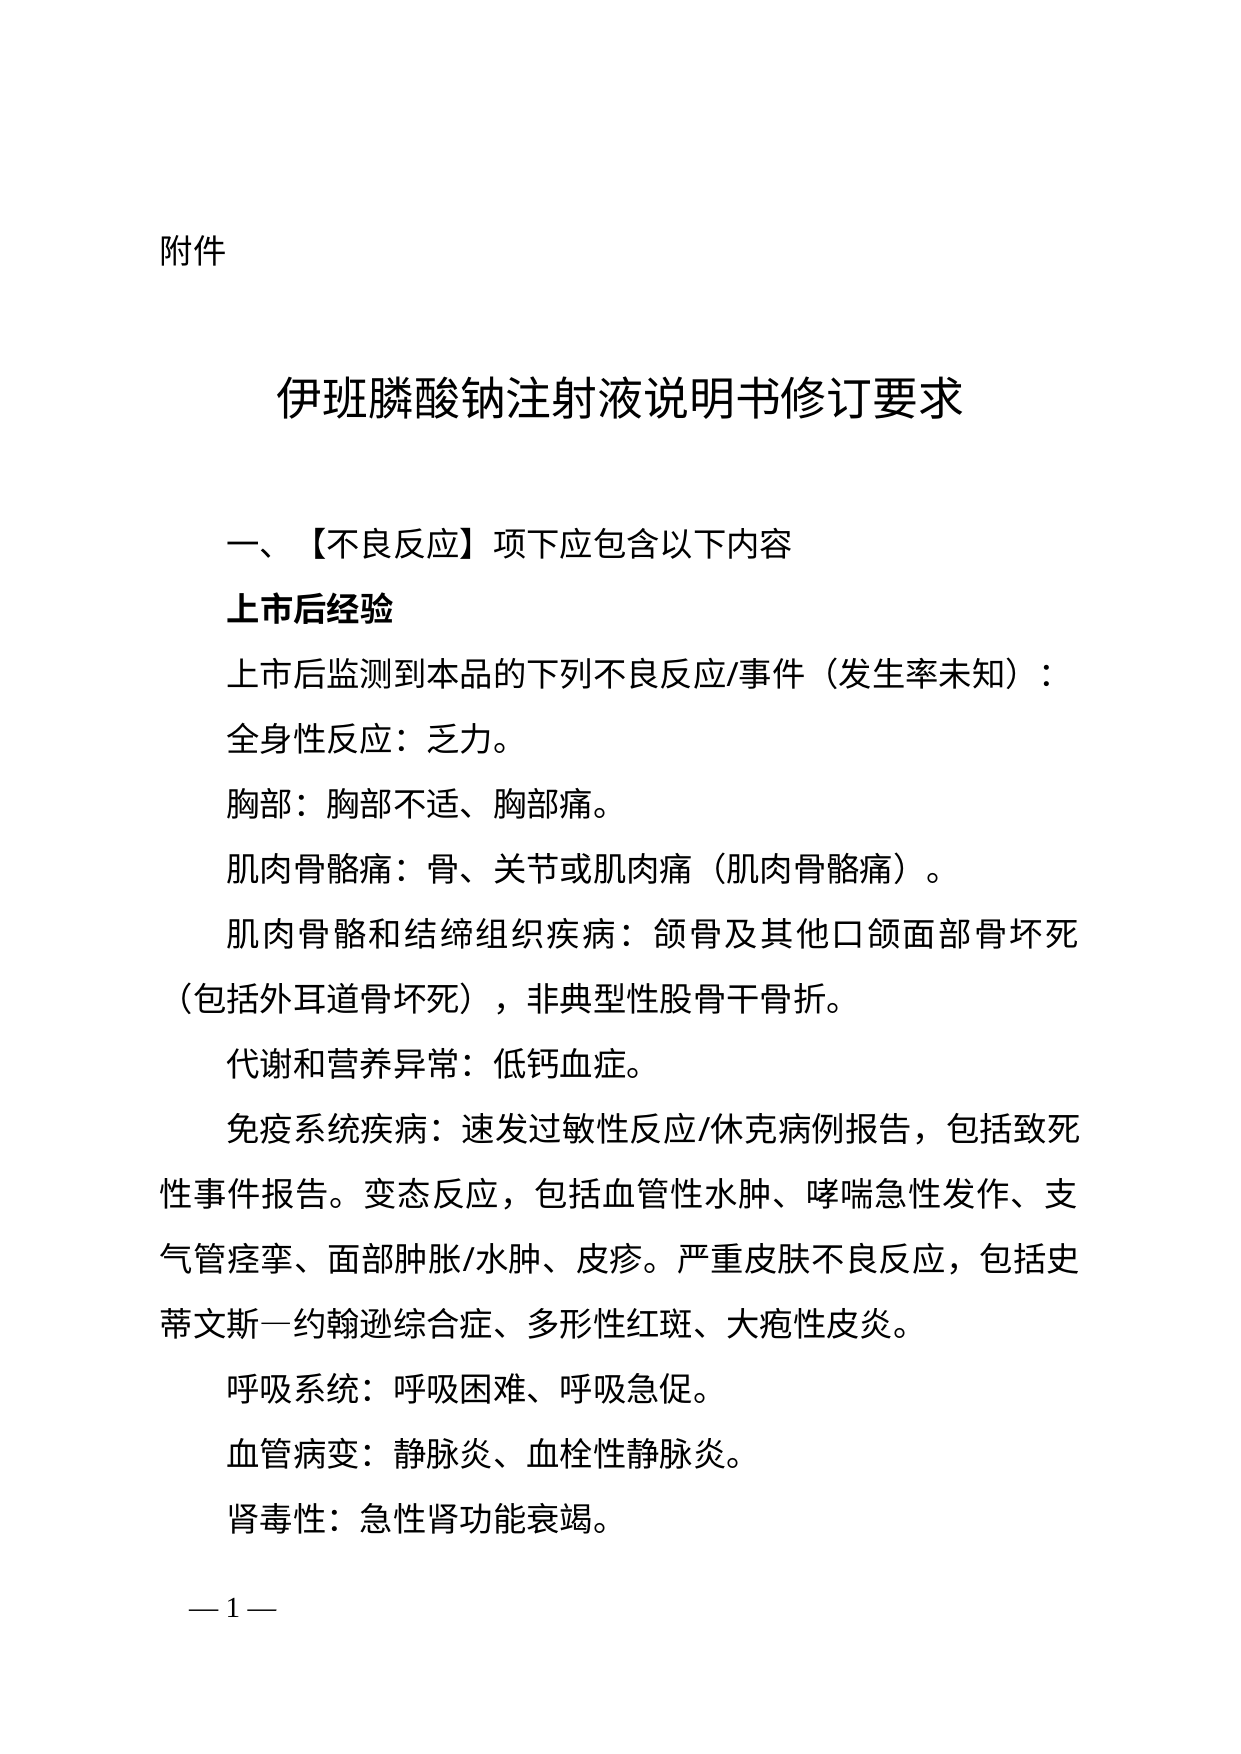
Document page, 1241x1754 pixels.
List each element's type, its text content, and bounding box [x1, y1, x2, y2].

text 全身性反应：乏力。 [159, 704, 1081, 769]
text 血管病变：静脉炎、血栓性静脉炎。 [159, 1419, 1081, 1484]
text 肾毒性：急性肾功能衰竭。 [159, 1484, 1081, 1549]
text 一、【不良反应】项下应包含以下内容 [159, 509, 1081, 574]
text 代谢和营养异常：低钙血症。 [159, 1029, 1081, 1094]
text 免疫系统疾病：速发过敏性反应/休克病例报告，包括致死性事件报告。变态反应，包括血管性水肿、哮喘急性发作、支气管痉挛、面部肿胀/水肿、皮疹。严重皮肤不良反应，包括史蒂文斯—约翰逊综合症、多形性红斑、大疱性皮炎。 [159, 1094, 1081, 1354]
text 肌肉骨骼痛：骨、关节或肌肉痛（肌肉骨骼痛）。 [159, 834, 1081, 899]
text 上市后经验 [159, 574, 1081, 639]
text 肌肉骨骼和结缔组织疾病：颌骨及其他口颌面部骨坏死（包括外耳道骨坏死），非典型性股骨干骨折。 [159, 899, 1081, 1029]
text 附件 [159, 217, 1081, 282]
text 上市后监测到本品的下列不良反应/事件（发生率未知）： [159, 639, 1081, 704]
text 呼吸系统：呼吸困难、呼吸急促。 [159, 1354, 1081, 1419]
text 伊班膦酸钠注射液说明书修订要求 [159, 347, 1081, 444]
text 胸部：胸部不适、胸部痛。 [159, 769, 1081, 834]
